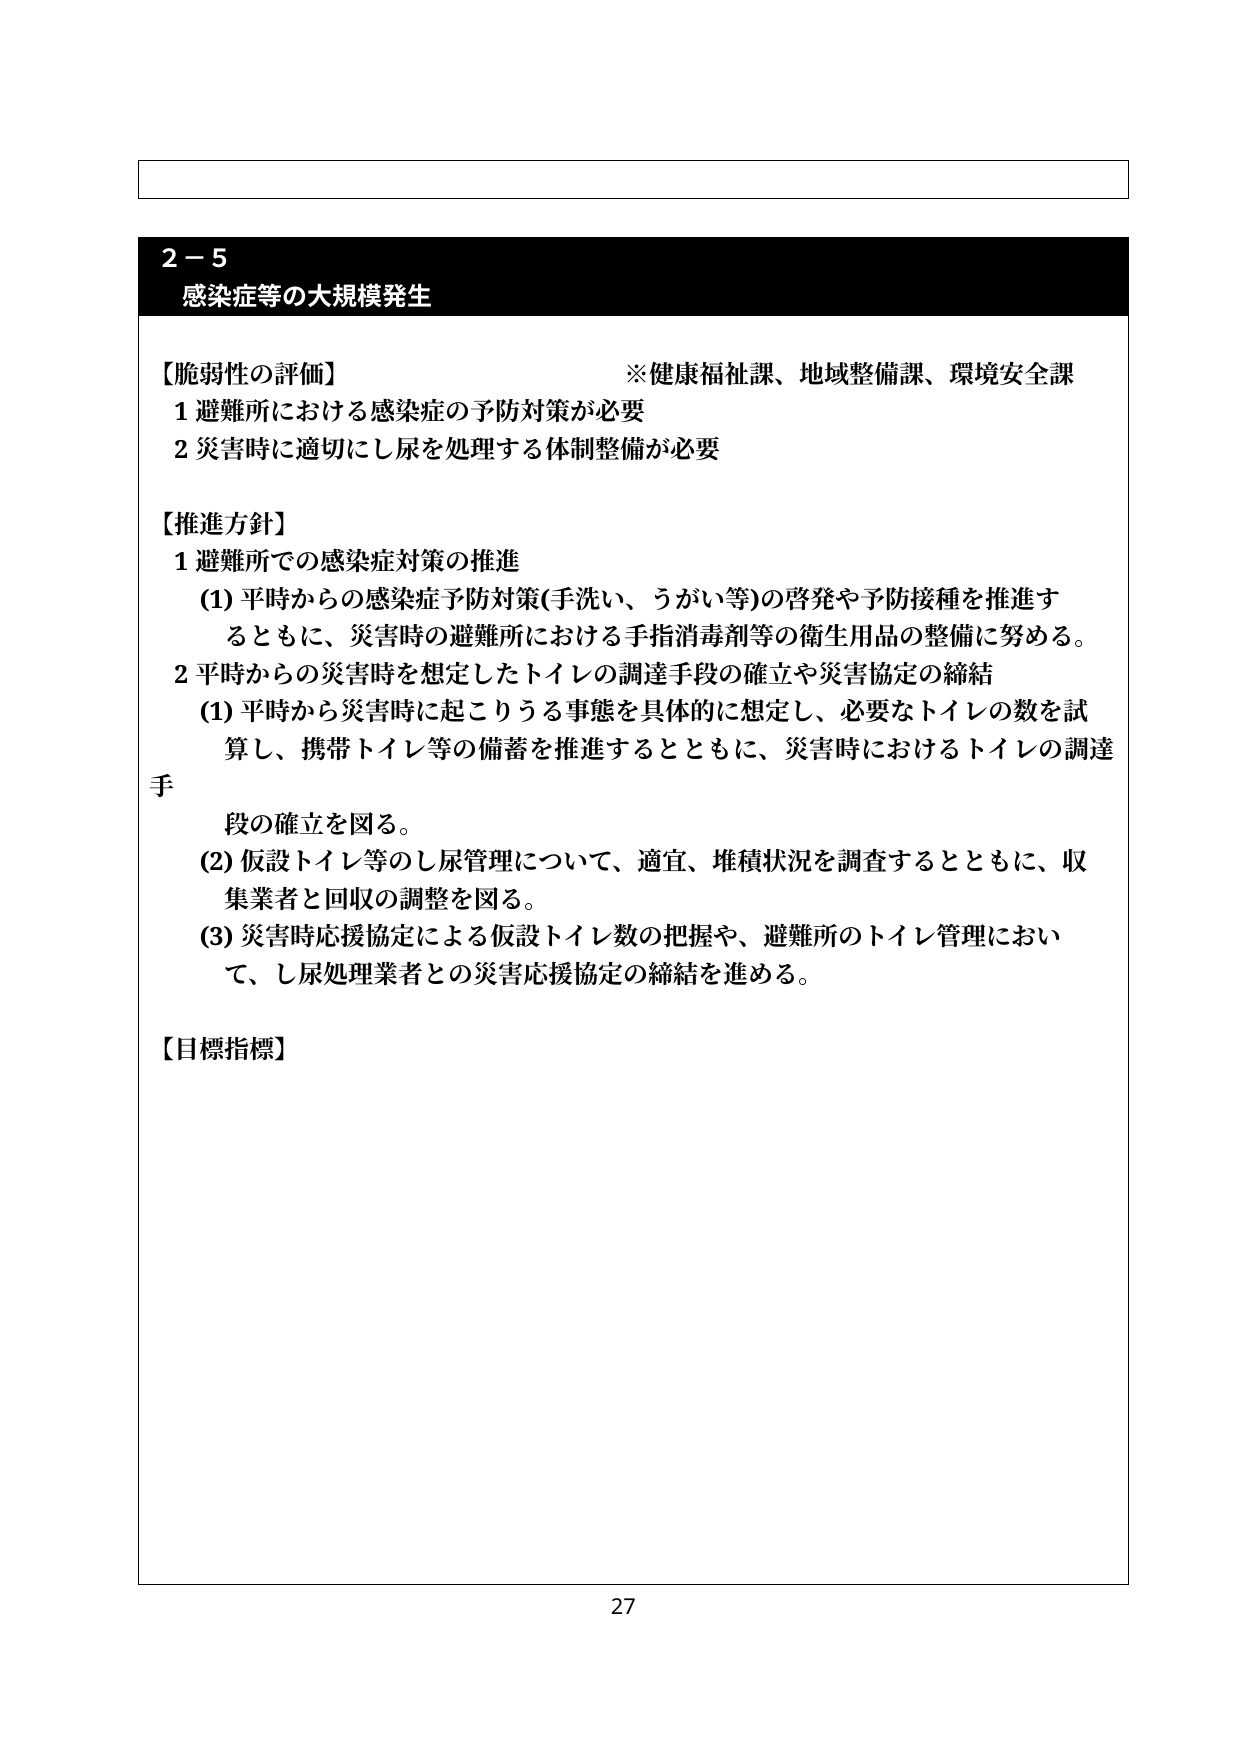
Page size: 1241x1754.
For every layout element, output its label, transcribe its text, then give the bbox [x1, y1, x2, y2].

table_header ２－５ 感染症等の大規模発生 [139, 238, 1128, 315]
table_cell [139, 161, 1128, 198]
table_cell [139, 316, 1128, 1584]
